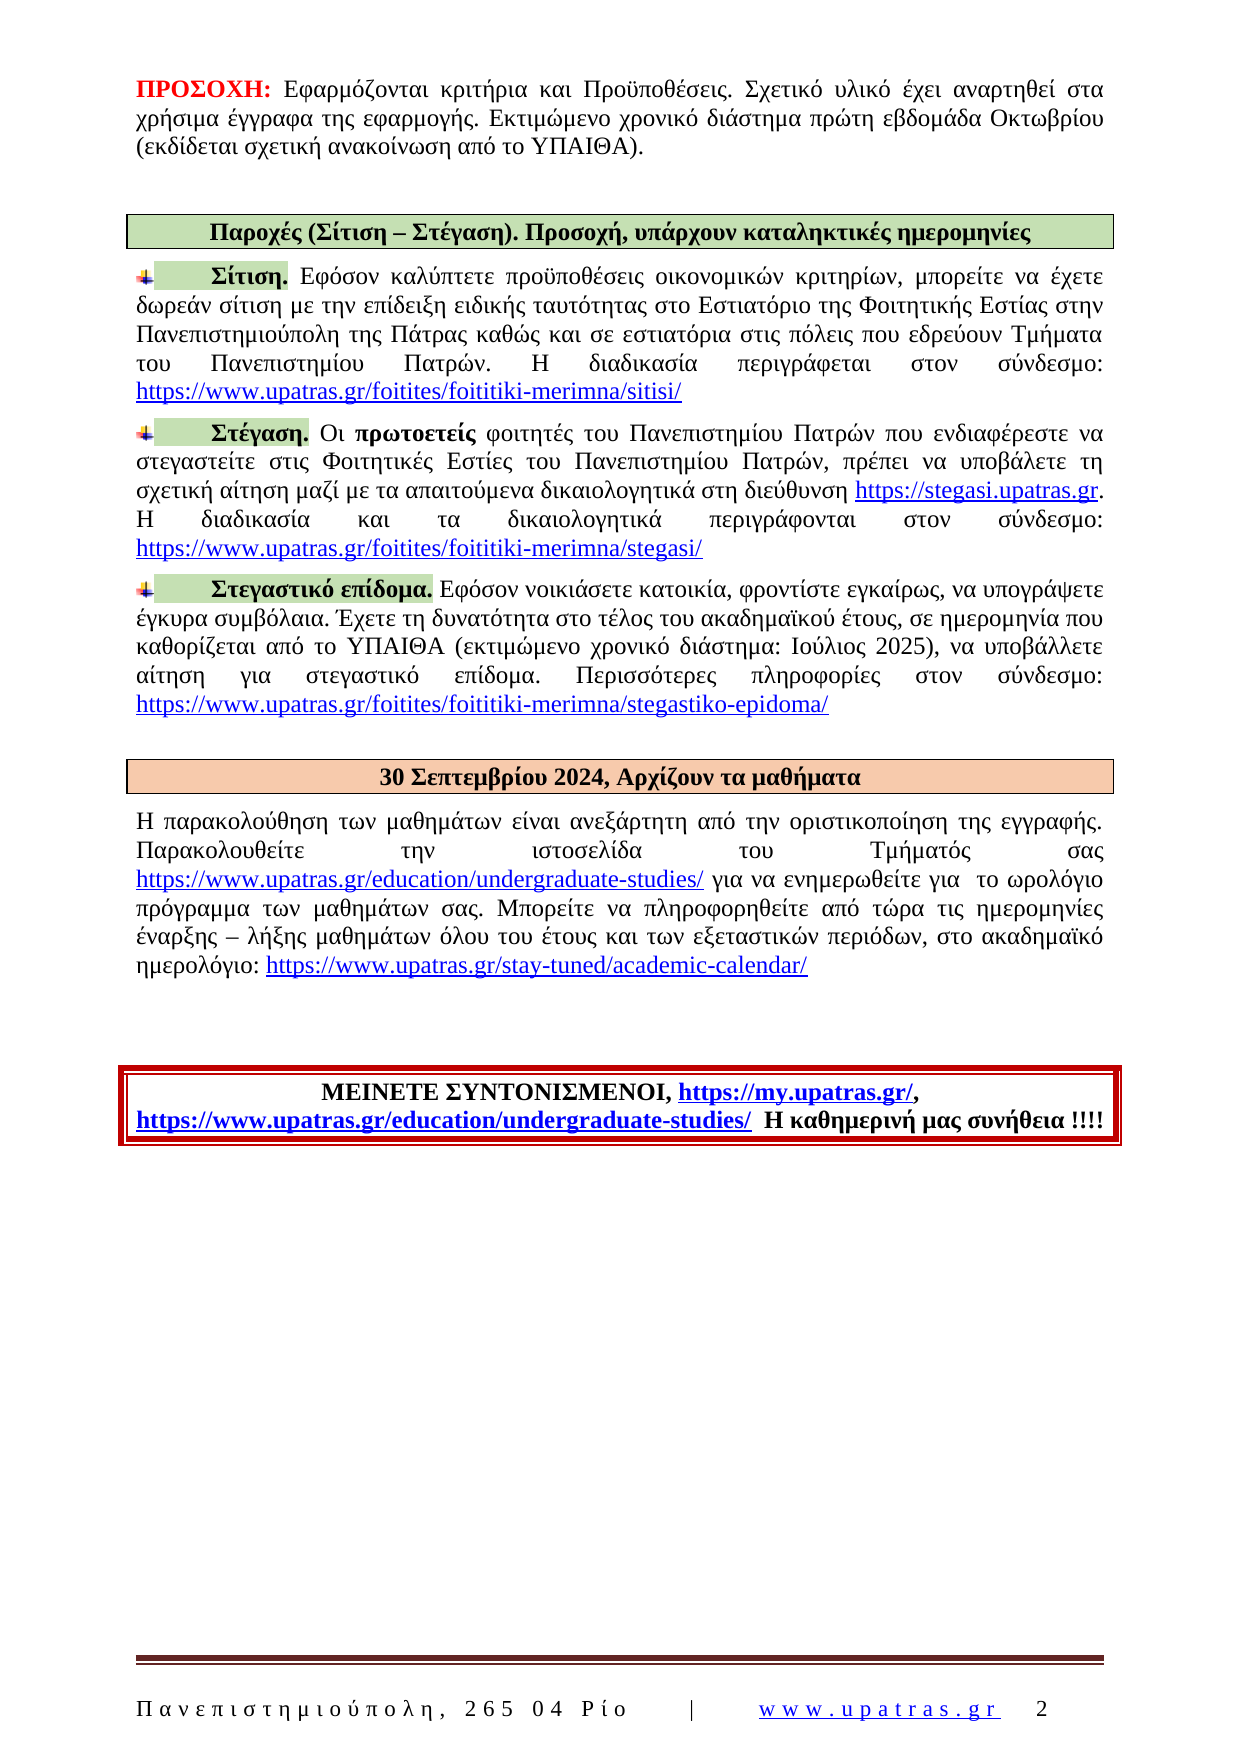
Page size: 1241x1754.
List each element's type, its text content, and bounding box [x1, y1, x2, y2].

list Στέγαση. Οι πρωτοετείς φοιτητές του Πανεπιστημίου Πατρών που ενδιαφέρεστε να στεγαστείτε στις Φοιτητικές Εστίες του Πανεπιστημίου Πατρών, πρέπει να υποβάλετε τη σχετική αίτηση μαζί με τα απαιτούμενα δικαιολογητικά στη διεύθυνση https://stegasi.upatras.gr. Η διαδικασία και τα δικαιολογητικά περιγράφονται στον σύνδεσμο: https://www.upatras.gr/foitites/foititiki-merimna/stegasi/ [136, 418, 1104, 561]
list Σίτιση. Εφόσον καλύπτετε προϋποθέσεις οικονομικών κριτηρίων, μπορείτε να έχετε δωρεάν σίτιση με την επίδειξη ειδικής ταυτότητας στο Εστιατόριο της Φοιτητικής Εστίας στην Πανεπιστημιούπολη της Πάτρας καθώς και σε εστιατόρια στις πόλεις που εδρεύουν Τμήματα του Πανεπιστημίου Πατρών. Η διαδικασία περιγράφεται στον σύνδεσμο: https://www.upatras.gr/foitites/foititiki-merimna/sitisi/ [136, 261, 1104, 405]
text ΜΕΙΝΕΤΕ ΣΥΝΤΟΝΙΣΜΕΝΟΙ, https://my.upatras.gr/, https://www.upatras.gr/education/undergraduate-studies/ Η καθημερινή μας συνήθεια !!!! [128, 1075, 1113, 1136]
picture [136, 580, 154, 598]
picture [136, 268, 154, 285]
list Στεγαστικό επίδομα. Εφόσον νοικιάσετε κατοικία, φροντίστε εγκαίρως, να υπογράψετε έγκυρα συμβόλαια. Έχετε τη δυνατότητα στο τέλος του ακαδημαϊκού έτους, σε ημερομηνία που καθορίζεται από το ΥΠΑΙΘΑ (εκτιμώμενο χρονικό διάστημα: Ιούλιος 2025), να υποβάλλετε αίτηση για στεγαστικό επίδομα. Περισσότερες πληροφορίες στον σύνδεσμο: https://www.upatras.gr/foitites/foititiki-merimna/stegastiko-epidoma/ [136, 574, 1104, 718]
text Η παρακολούθηση των μαθημάτων είναι ανεξάρτητη από την οριστικοποίηση της εγγραφής. Παρακολουθείτε την ιστοσελίδα του Τμήματός σας https://www.upatras.gr/education/undergraduate-studies/ για να ενημερωθείτε για το ωρολόγιο πρόγραμμα των μαθημάτων σας. Μπορείτε να πληροφορηθείτε από τώρα τις ημερομηνίες έναρξης – λήξης μαθημάτων όλου του έτους και των εξεταστικών περιόδων, στο ακαδημαϊκό ημερολόγιο: https://www.upatras.gr/stay-tuned/academic-calendar/ [136, 806, 1104, 979]
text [136, 74, 1104, 160]
picture [136, 424, 154, 441]
text 30 Σεπτεμβρίου 2024, Αρχίζουν τα μαθήματα [128, 760, 1113, 793]
text Παροχές (Σίτιση – Στέγαση). Προσοχή, υπάρχουν καταληκτικές ημερομηνίες [128, 215, 1113, 248]
